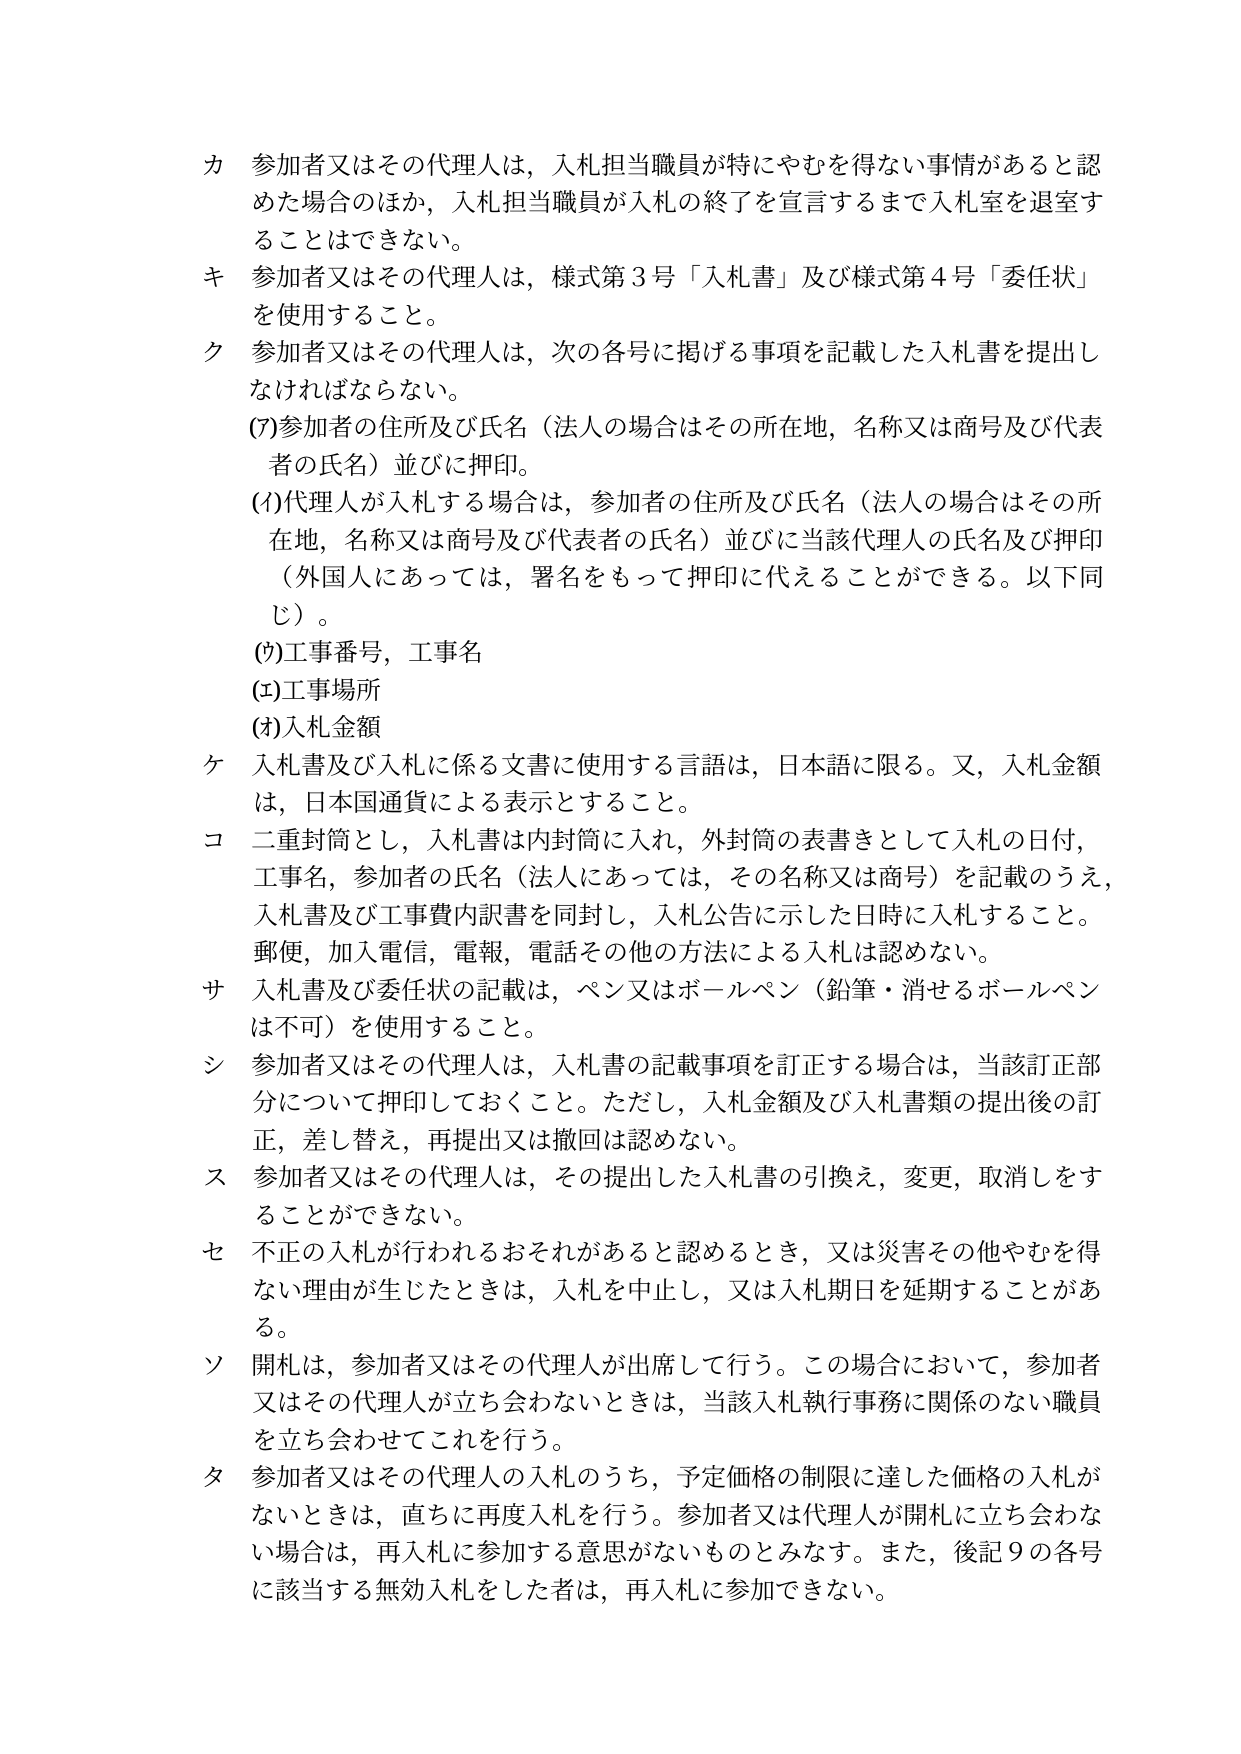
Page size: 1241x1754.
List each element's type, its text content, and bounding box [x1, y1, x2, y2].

text (ｲ)代理人が入札する場合は，参加者の住所及び氏名（法人の場合はその所在地，名称又は商号及び代表者の氏名）並びに当該代理人の氏名及び押印（外国人にあっては，署名をもって押印に代えることができる。以下同じ）。 [251, 482, 1104, 632]
text ソ 開札は，参加者又はその代理人が出席して行う。この場合において，参加者又はその代理人が立ち会わないときは，当該入札執行事務に関係のない職員を立ち会わせてこれを行う。 [201, 1345, 1104, 1457]
text サ 入札書及び委任状の記載は，ペン又はボ－ルペン（鉛筆・消せるボールペンは不可）を使用すること。 [201, 970, 1104, 1045]
text ク 参加者又はその代理人は，次の各号に掲げる事項を記載した入札書を提出しなければならない。 [201, 332, 1104, 407]
text カ 参加者又はその代理人は，入札担当職員が特にやむを得ない事情があると認めた場合のほか，入札担当職員が入札の終了を宣言するまで入札室を退室することはできない。 [201, 145, 1104, 257]
text ス 参加者又はその代理人は，その提出した入札書の引換え，変更，取消しをすることができない。 [203, 1157, 1104, 1232]
text セ 不正の入札が行われるおそれがあると認めるとき，又は災害その他やむを得ない理由が生じたときは，入札を中止し，又は入札期日を延期することがある。 [201, 1232, 1104, 1345]
text (ｵ)入札金額 [201, 707, 1104, 745]
text シ 参加者又はその代理人は，入札書の記載事項を訂正する場合は，当該訂正部分について押印しておくこと。ただし，入札金額及び入札書類の提出後の訂正，差し替え，再提出又は撤回は認めない。 [201, 1045, 1104, 1157]
text キ 参加者又はその代理人は，様式第３号「入札書」及び様式第４号「委任状」を使用すること。 [201, 257, 1104, 332]
text コ 二重封筒とし，入札書は内封筒に入れ，外封筒の表書きとして入札の日付，工事名，参加者の氏名（法人にあっては，その名称又は商号）を記載のうえ，入札書及び工事費内訳書を同封し，入札公告に示した日時に入札すること。郵便，加入電信，電報，電話その他の方法による入札は認めない。 [201, 820, 1104, 970]
text ケ 入札書及び入札に係る文書に使用する言語は，日本語に限る。又，入札金額は，日本国通貨による表示とすること。 [201, 745, 1104, 820]
text (ｳ)工事番号，工事名 [136, 632, 1104, 670]
text (ｴ)工事場所 [201, 670, 1104, 707]
text タ 参加者又はその代理人の入札のうち，予定価格の制限に達した価格の入札がないときは，直ちに再度入札を行う。参加者又は代理人が開札に立ち会わない場合は，再入札に参加する意思がないものとみなす。また，後記９の各号に該当する無効入札をした者は，再入札に参加できない。 [201, 1457, 1104, 1607]
text (ｱ)参加者の住所及び氏名（法人の場合はその所在地，名称又は商号及び代表者の氏名）並びに押印。 [248, 407, 1104, 482]
